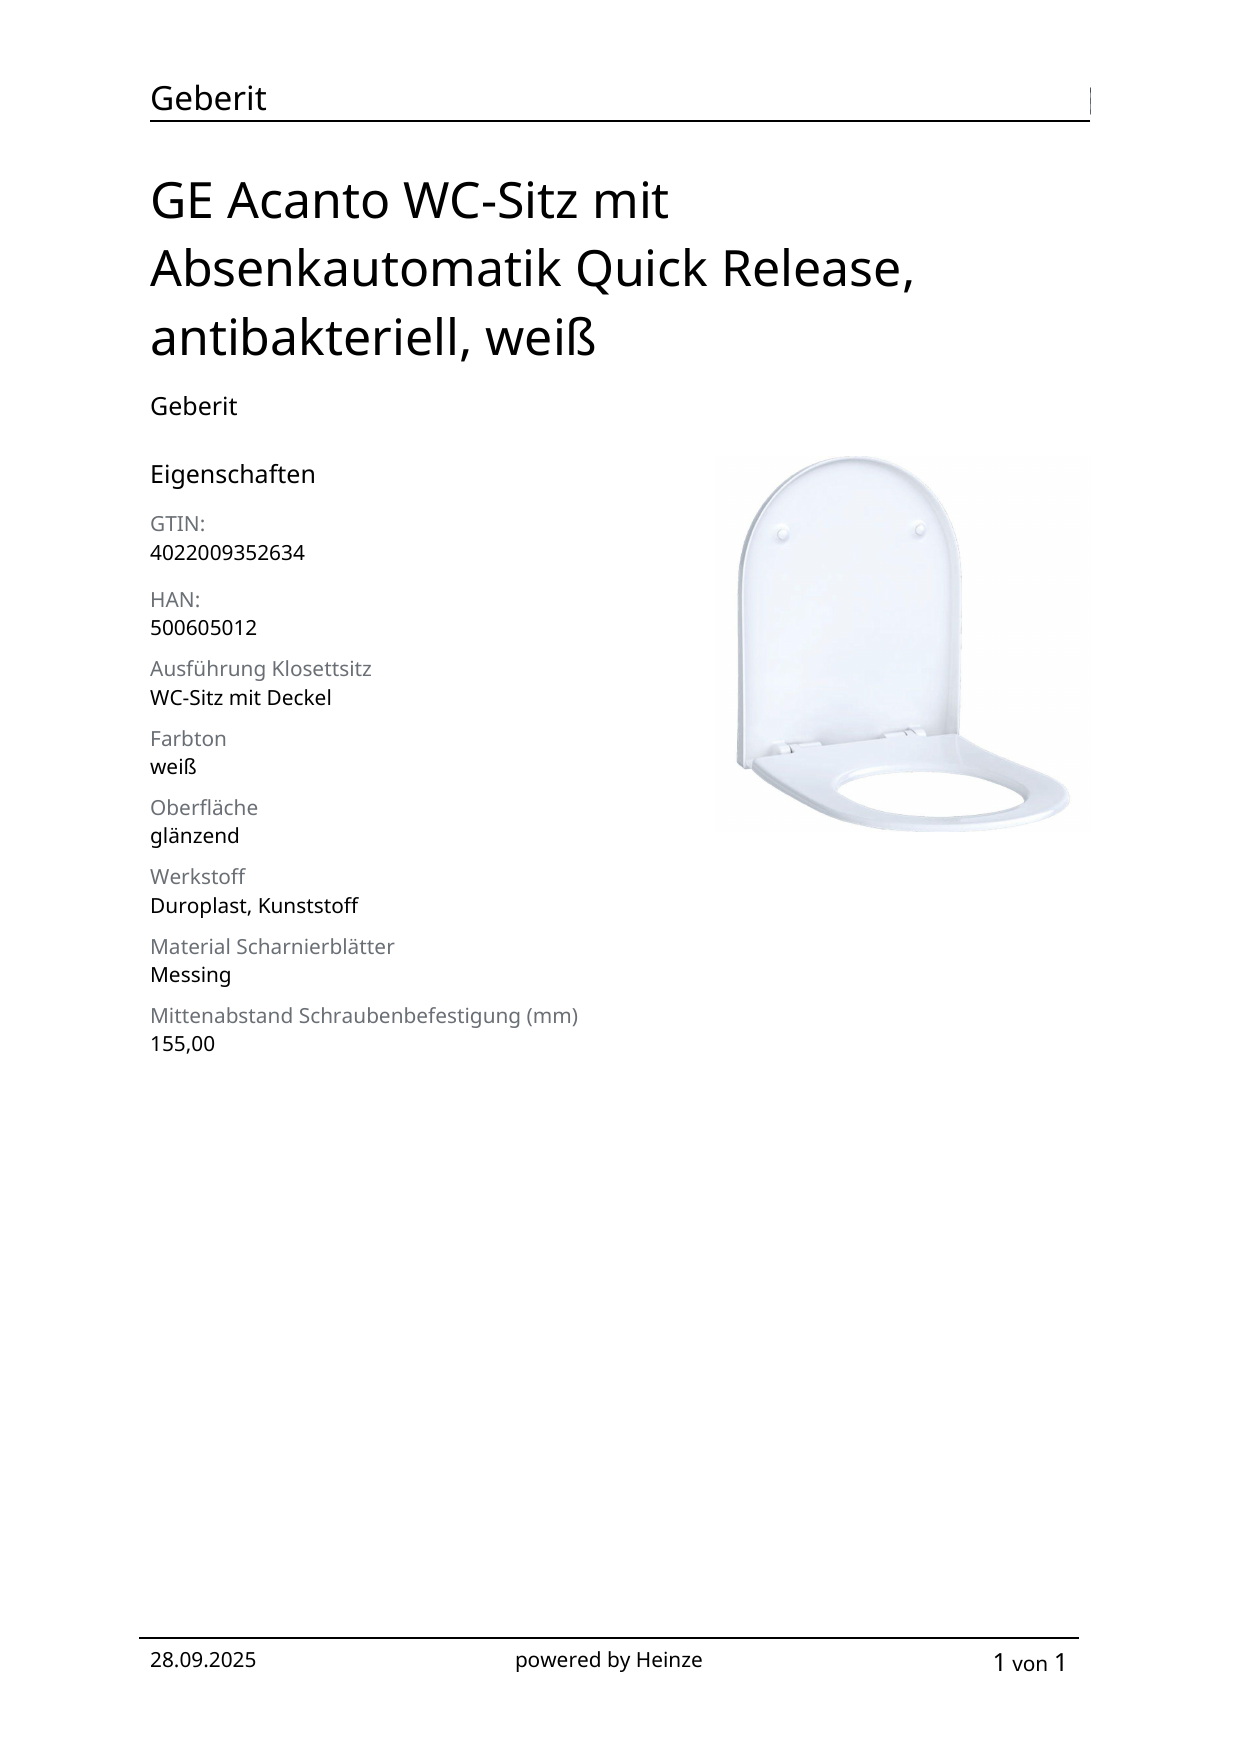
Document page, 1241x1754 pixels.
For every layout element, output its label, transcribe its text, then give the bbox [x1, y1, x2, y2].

text Ausführung Klosettsitz [150, 654, 715, 683]
text WC-Sitz mit Deckel [150, 683, 715, 711]
text 4022009352634 [150, 538, 715, 566]
text Material Scharnierblätter [150, 932, 1090, 960]
text Messing [150, 960, 1090, 989]
text Eigenschaften [150, 456, 715, 491]
text Oberfläche [150, 793, 715, 821]
picture [715, 456, 1091, 832]
text HAN: [150, 585, 715, 613]
text Geberit [150, 388, 1090, 422]
text weiß [150, 752, 715, 781]
text Werkstoff [150, 862, 1090, 891]
text Duroplast, Kunststoff [150, 891, 1090, 919]
text 155,00 [150, 1029, 1090, 1058]
text Mittenabstand Schraubenbefestigung (mm) [150, 1001, 1090, 1029]
text Farbton [150, 724, 715, 752]
text 500605012 [150, 613, 715, 642]
text GE Acanto WC-Sitz mit Absenkautomatik Quick Release, antibakteriell, weiß [150, 165, 1090, 369]
text glänzend [150, 821, 1090, 850]
text GTIN: [150, 509, 715, 538]
